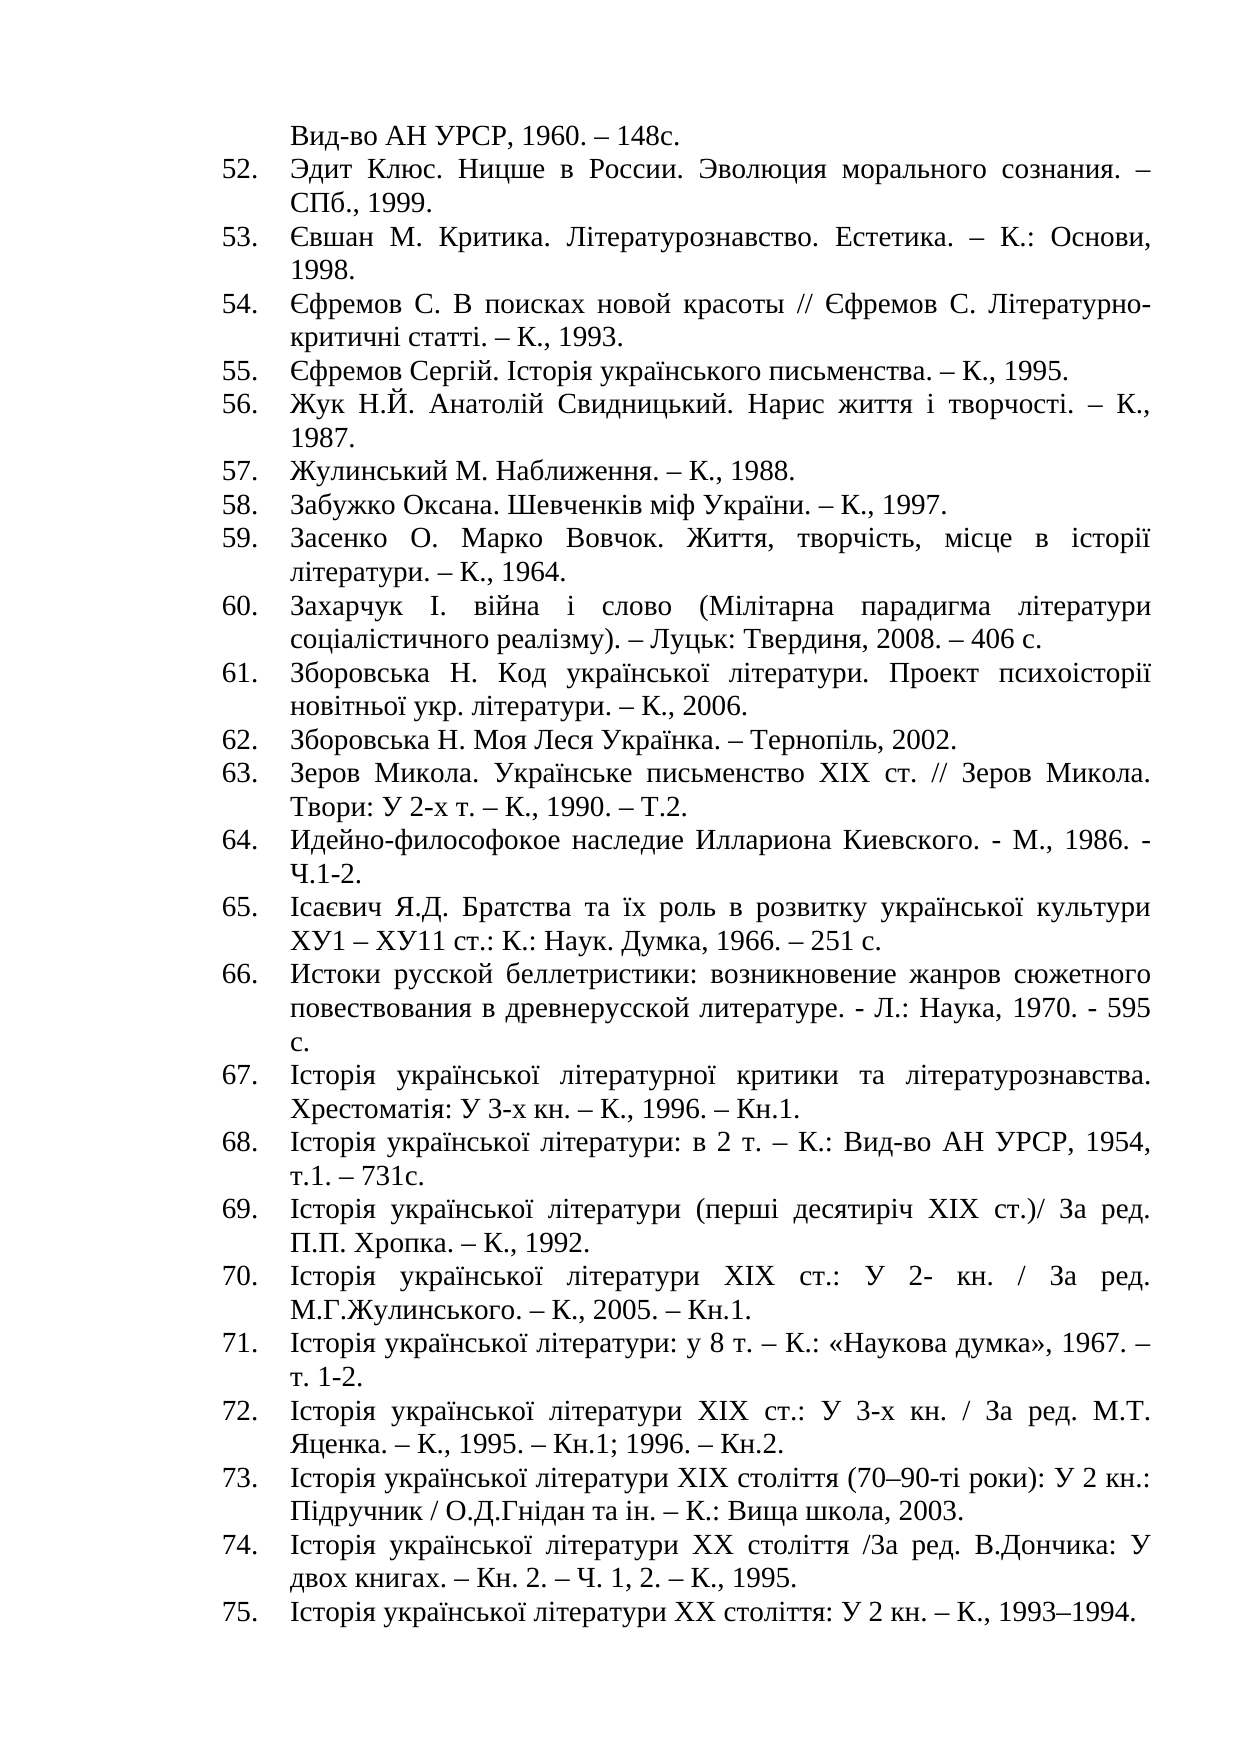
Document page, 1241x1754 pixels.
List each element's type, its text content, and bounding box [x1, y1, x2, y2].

list Історія української літератури: у 8 т. – К.: «Наукова думка», 1967. – т. 1-2. [222, 1326, 1152, 1393]
list Історія української літератури ХІХ століття (70–90-ті роки): У 2 кн.: Підручник / О.Д.Гнідан та ін. – К.: Вища школа, 2003. [222, 1460, 1152, 1527]
list Зборовська Н. Код української літератури. Проект психоісторії новітньої укр. літератури. – К., 2006. [222, 655, 1152, 722]
list Історія української літератури XX століття: У 2 кн. – К., 1993–1994. [222, 1594, 1152, 1627]
list Засенко О. Марко Вовчок. Життя, творчість, місце в історії літератури. – К., 1964. [222, 521, 1152, 588]
list Зборовська Н. Моя Леся Українка. – Тернопіль, 2002. [222, 722, 1152, 755]
list Забужко Оксана. Шевченків міф України. – К., 1997. [222, 487, 1152, 521]
list Єфремов Сергій. Історія українського письменства. – К., 1995. [222, 353, 1152, 386]
list Захарчук І. війна і слово (Мілітарна парадигма літератури соціалістичного реалізму). – Луцьк: Твердиня, 2008. – 406 с. [222, 588, 1152, 655]
list Зеров Микола. Українське письменство ХІХ ст. // Зеров Микола. Твори: У 2-х т. – К., 1990. – Т.2. [222, 755, 1152, 822]
list Історія української літературної критики та літературознавства. Хрестоматія: У 3-х кн. – К., 1996. – Кн.1. [222, 1057, 1152, 1124]
list Идейно-философокое наследие Иллариона Киевского. - М., 1986. - Ч.1-2. [222, 822, 1152, 889]
list Эдит Клюс. Ницше в России. Эволюция морального сознания. – СПб., 1999. [222, 152, 1152, 219]
list Истоки русской беллетристики: возникновение жанров сюжетного повествования в древнерусской литературе. - Л.: Наука, 1970. - 595 с. [222, 957, 1152, 1057]
list Історія української літератури ХІХ ст.: У 2- кн. / За ред. М.Г.Жулинського. – К., 2005. – Кн.1. [222, 1258, 1152, 1326]
list Жук Н.Й. Анатолій Свидницький. Нарис життя і творчості. – К., 1987. [222, 386, 1152, 453]
list Історія української літератури ХІХ ст.: У 3-х кн. / За ред. М.Т. Яценка. – К., 1995. – Кн.1; 1996. – Кн.2. [222, 1393, 1152, 1460]
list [222, 118, 1152, 152]
list Історія української літератури XX століття /3а ред. В.Дончика: У двох книгах. – Кн. 2. – Ч. 1, 2. – К., 1995. [222, 1527, 1152, 1594]
list Єфремов С. В поисках новой красоты // Єфремов С. Літературно-критичні статті. – К., 1993. [222, 286, 1152, 353]
list Жулинський М. Наближення. – К., 1988. [222, 453, 1152, 487]
list Історія української літератури (перші десятиріч ХІХ ст.)/ За ред. П.П. Хропка. – К., 1992. [222, 1191, 1152, 1258]
list Ісаєвич Я.Д. Братства та їх роль в розвитку української культури ХУ1 – ХУ11 ст.: К.: Наук. Думка, 1966. – 251 с. [222, 889, 1152, 957]
list Історія української літератури: в 2 т. – К.: Вид-во АН УРСР, 1954, т.1. – 731с. [222, 1124, 1152, 1191]
list Євшан М. Критика. Літературознавство. Естетика. – К.: Основи, 1998. [222, 219, 1152, 286]
